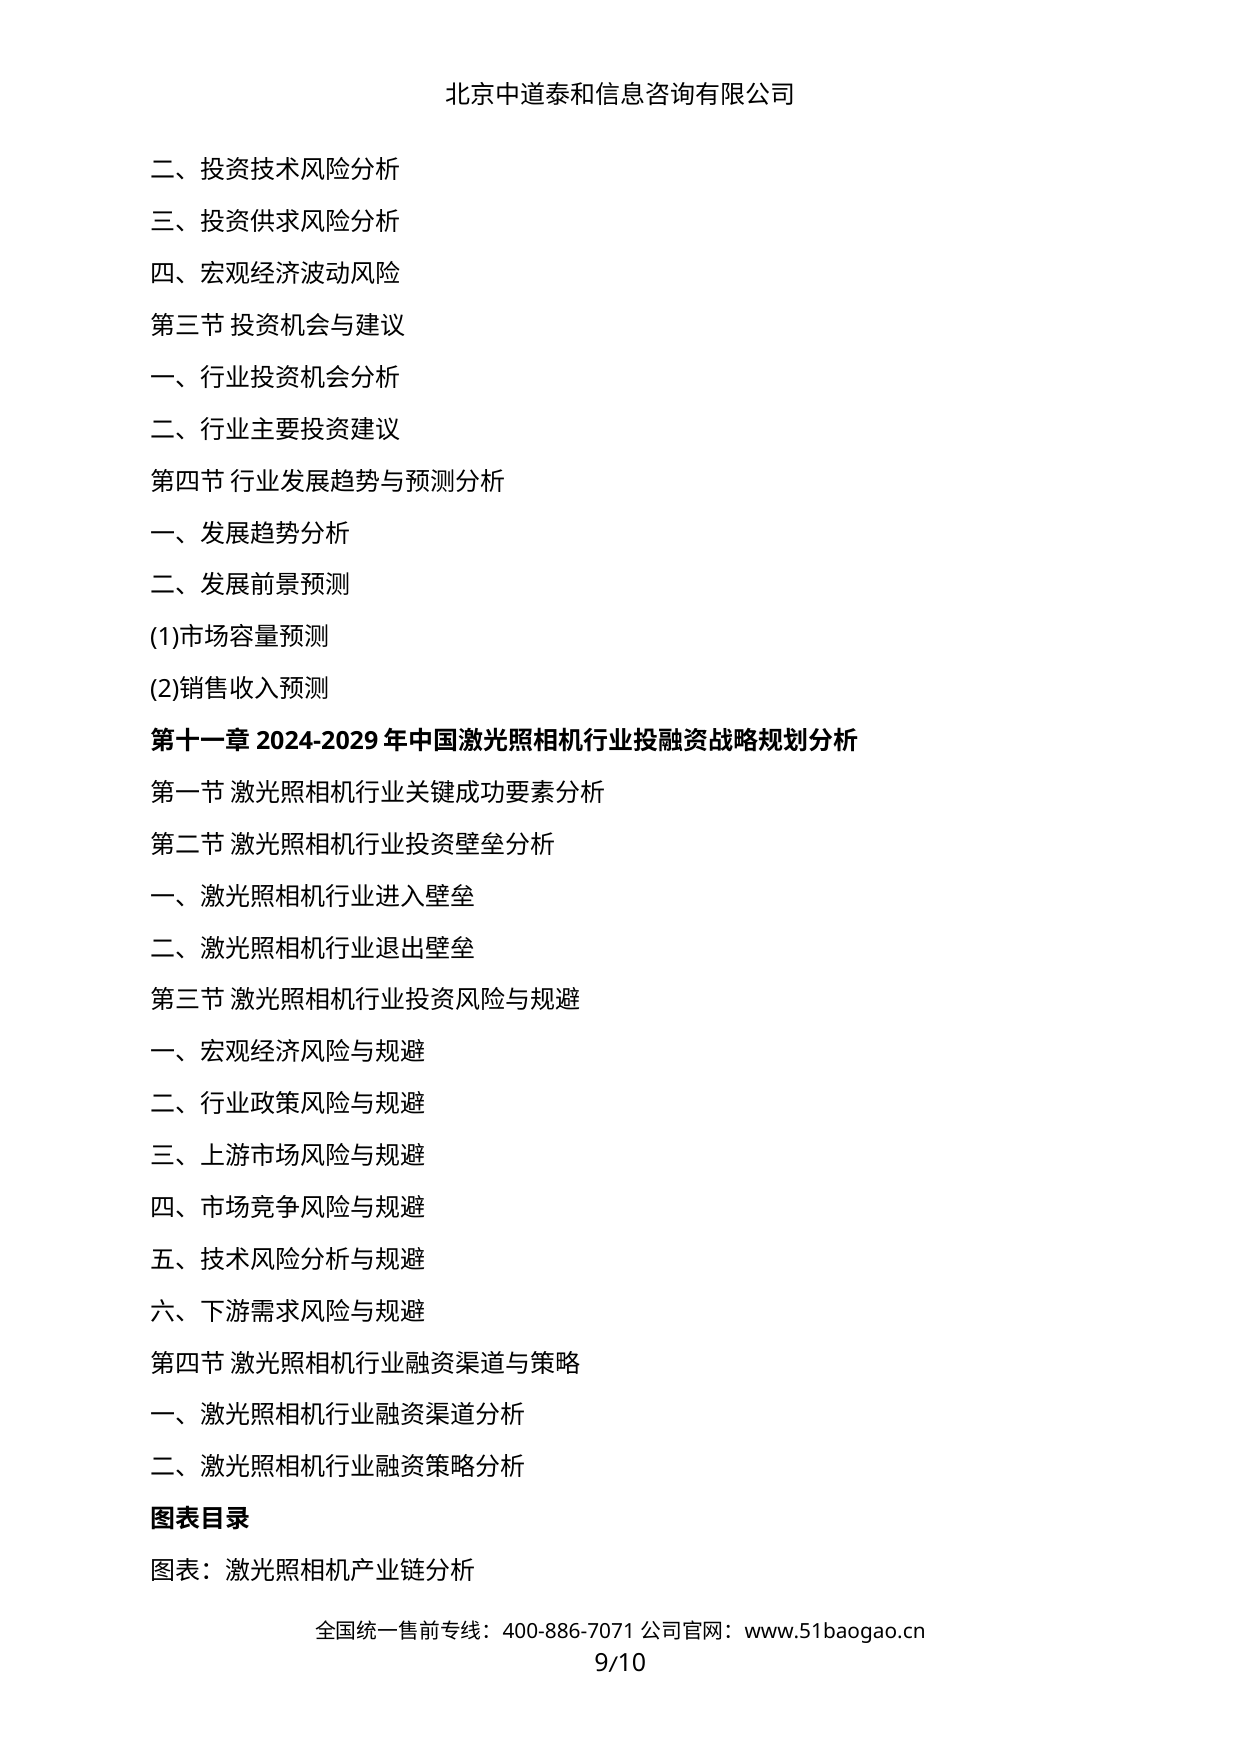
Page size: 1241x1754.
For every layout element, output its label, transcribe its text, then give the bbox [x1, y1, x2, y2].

text 一、行业投资机会分析 [150, 357, 1090, 394]
text 第四节 行业发展趋势与预测分析 [150, 461, 1090, 497]
text 二、激光照相机行业退出壁垒 [150, 928, 1090, 964]
text 第一节 激光照相机行业关键成功要素分析 [150, 772, 1090, 809]
text 二、激光照相机行业融资策略分析 [150, 1447, 1090, 1483]
text 图表：激光照相机产业链分析 [150, 1551, 1090, 1587]
text 一、激光照相机行业进入壁垒 [150, 876, 1090, 912]
text 第三节 激光照相机行业投资风险与规避 [150, 980, 1090, 1016]
text 三、投资供求风险分析 [150, 202, 1090, 238]
text 一、宏观经济风险与规避 [150, 1032, 1090, 1068]
text 一、发展趋势分析 [150, 513, 1090, 549]
text (1)市场容量预测 [150, 617, 1090, 653]
text 第二节 激光照相机行业投资壁垒分析 [150, 824, 1090, 861]
text 图表目录 [150, 1499, 1090, 1535]
text 五、技术风险分析与规避 [150, 1239, 1090, 1276]
text 二、行业主要投资建议 [150, 409, 1090, 446]
text (2)销售收入预测 [150, 669, 1090, 705]
text 第十一章 2024-2029年中国激光照相机行业投融资战略规划分析 [150, 721, 1090, 757]
text 二、投资技术风险分析 [150, 150, 1090, 186]
text 六、下游需求风险与规避 [150, 1291, 1090, 1327]
text 三、上游市场风险与规避 [150, 1136, 1090, 1172]
text 二、发展前景预测 [150, 565, 1090, 601]
text 第三节 投资机会与建议 [150, 306, 1090, 342]
text 一、激光照相机行业融资渠道分析 [150, 1395, 1090, 1431]
text 第四节 激光照相机行业融资渠道与策略 [150, 1343, 1090, 1379]
text 四、市场竞争风险与规避 [150, 1187, 1090, 1224]
text 二、行业政策风险与规避 [150, 1084, 1090, 1120]
text 四、宏观经济波动风险 [150, 254, 1090, 290]
